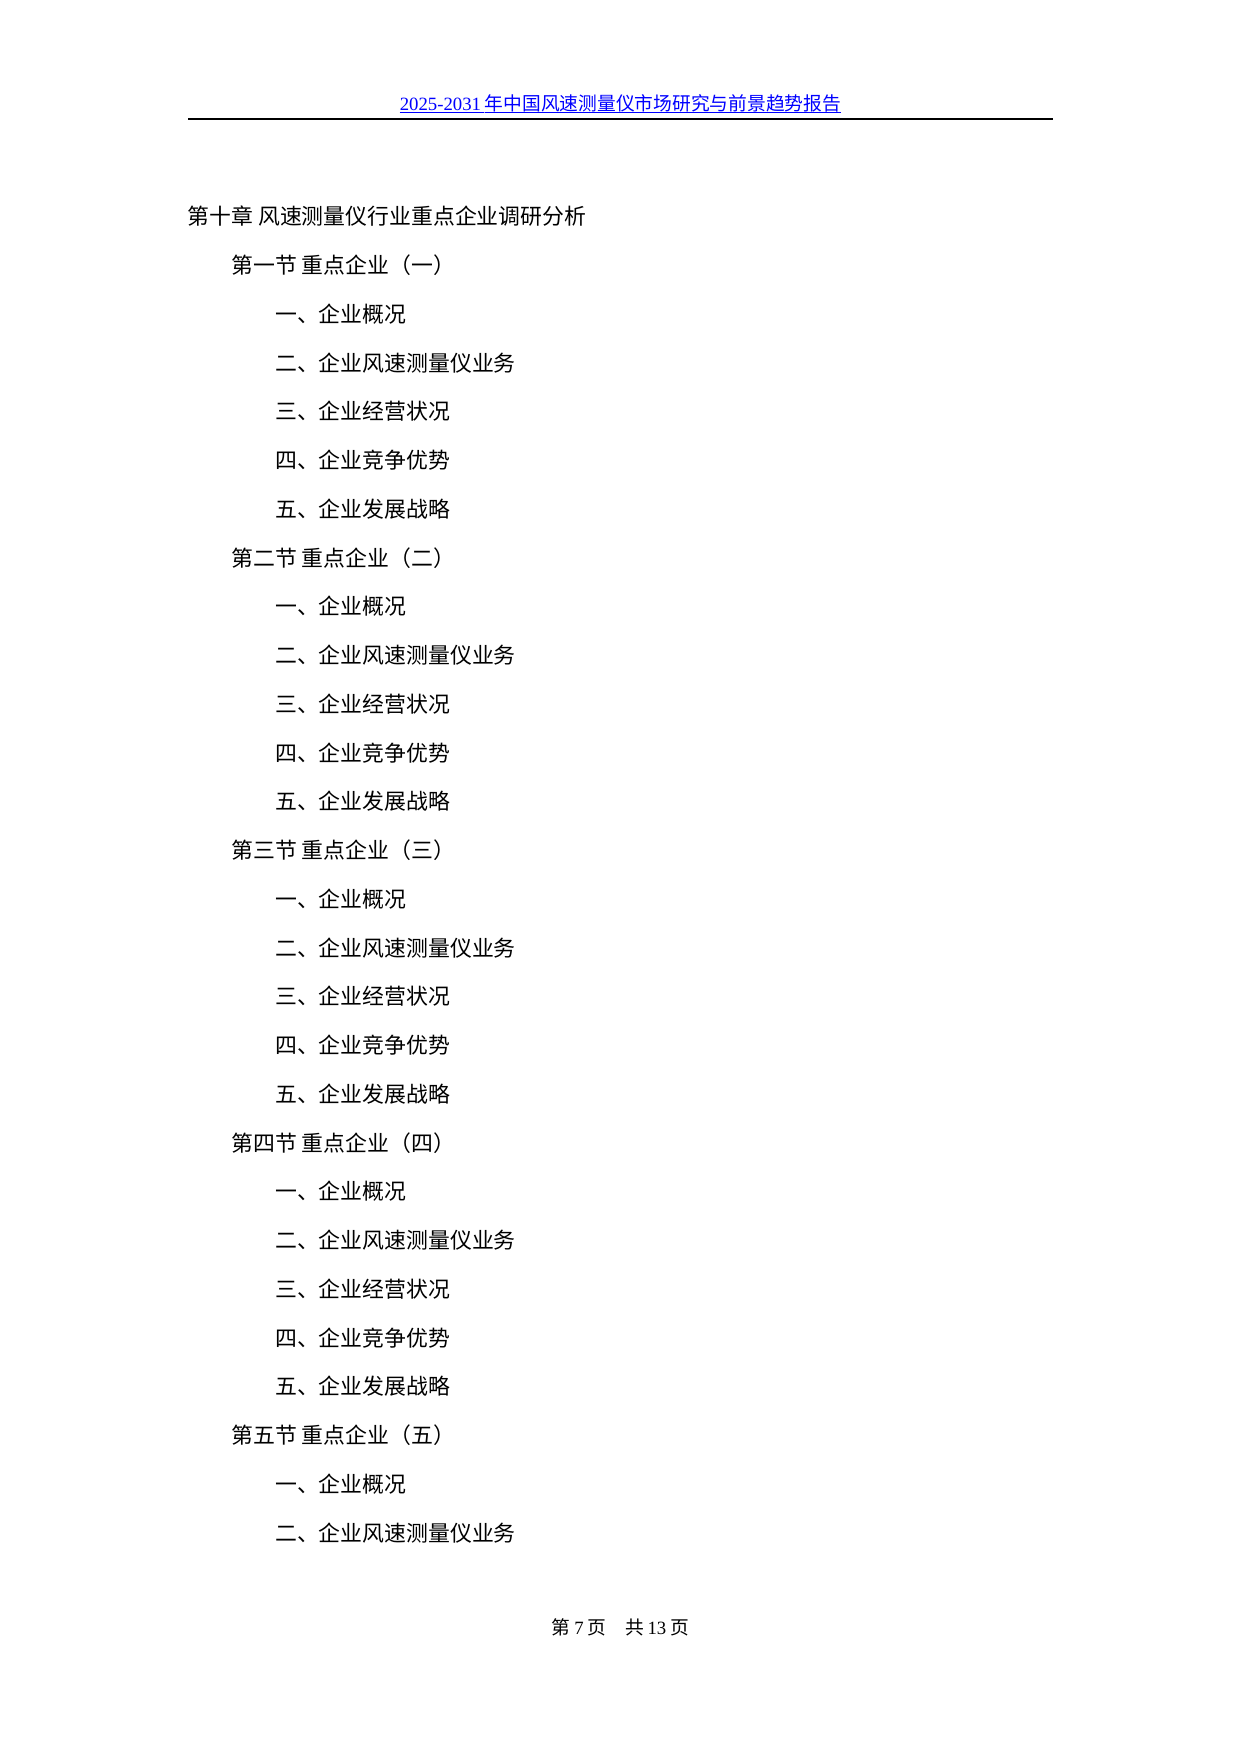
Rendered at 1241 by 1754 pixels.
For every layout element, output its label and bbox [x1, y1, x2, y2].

text [187, 150, 1053, 1548]
